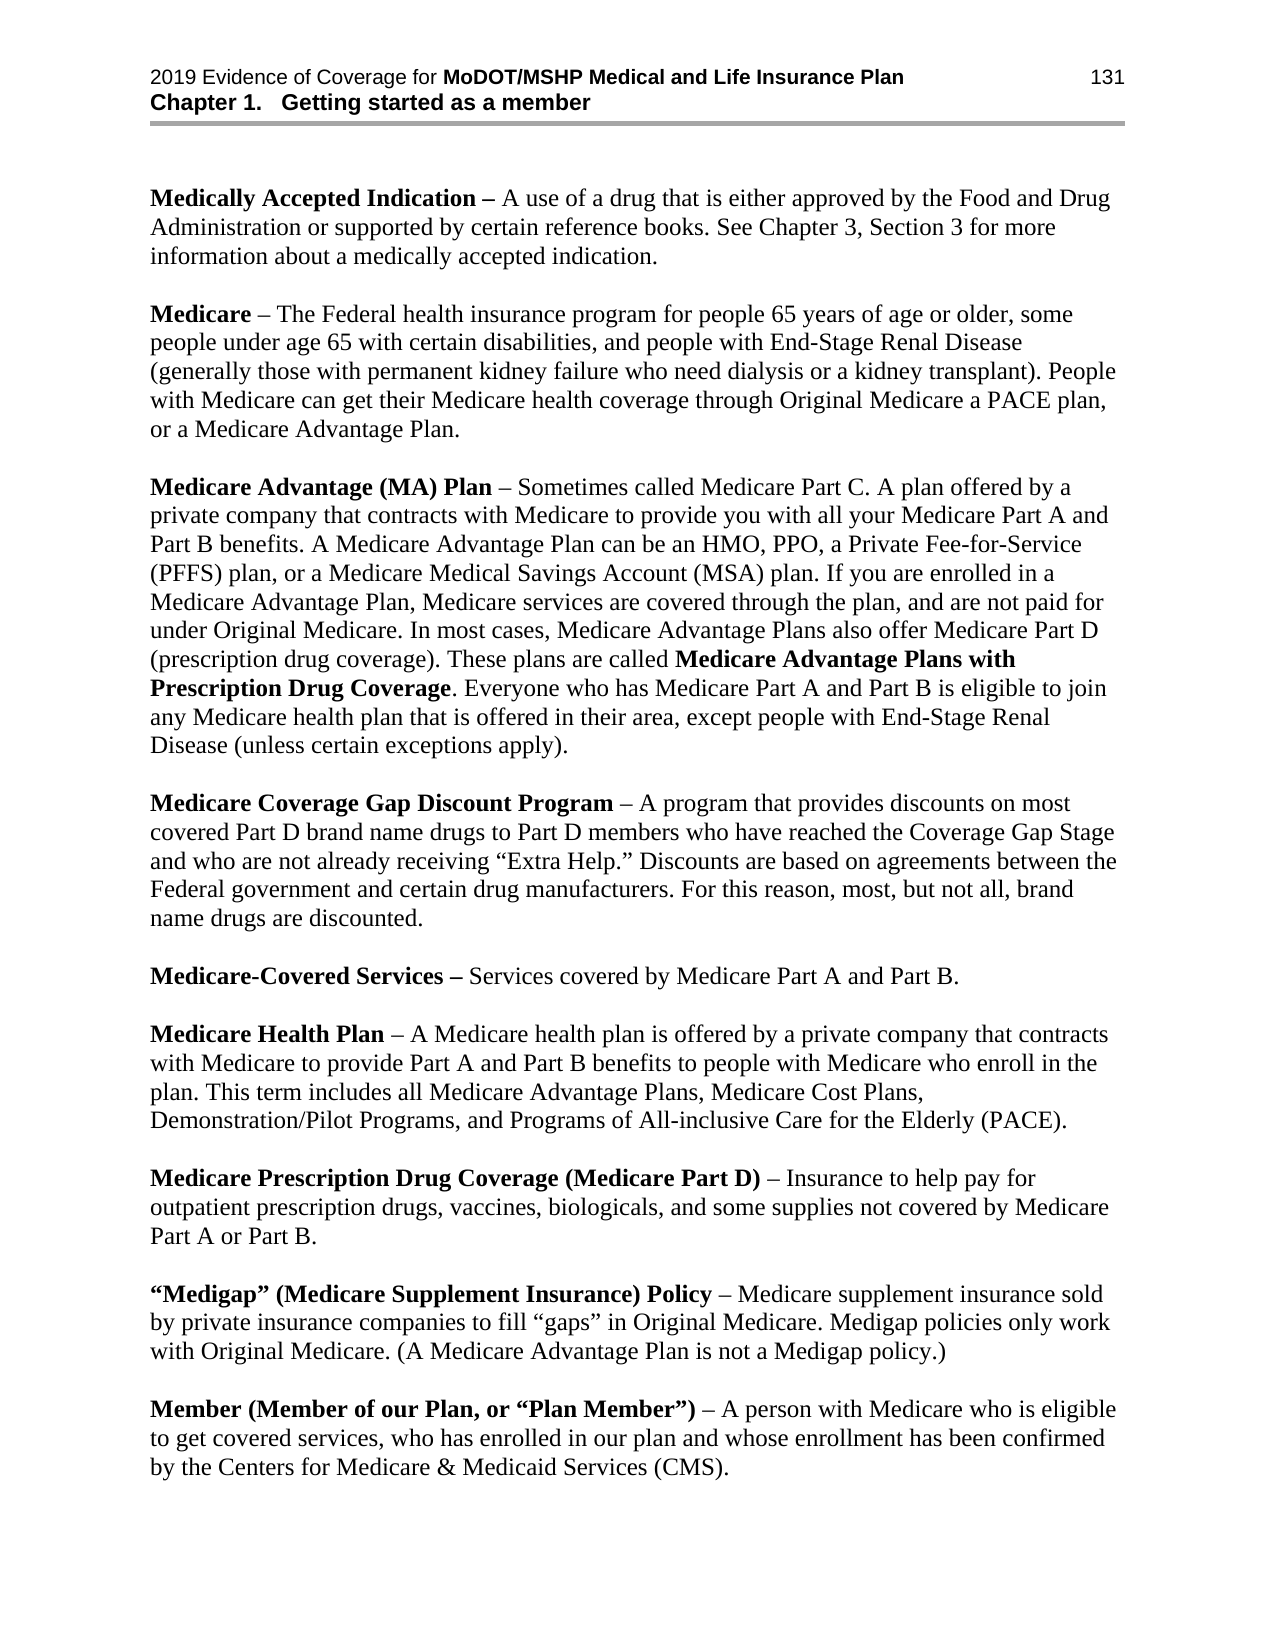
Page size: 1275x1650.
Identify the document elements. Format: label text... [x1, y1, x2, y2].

text Medicare Prescription Drug Coverage (Medicare Part D) – Insurance to help pay for outpatient prescription drugs, vaccines, biologicals, and some supplies not covered by Medicare Part A or Part B. [150, 1163, 1125, 1249]
text “Medigap” (Medicare Supplement Insurance) Policy – Medicare supplement insurance sold by private insurance companies to fill “gaps” in Original Medicare. Medigap policies only work with Original Medicare. (A Medicare Advantage Plan is not a Medigap policy.) [150, 1279, 1125, 1365]
text Medicare Coverage Gap Discount Program – A program that provides discounts on most covered Part D brand name drugs to Part D members who have reached the Coverage Gap Stage and who are not already receiving “Extra Help.” Discounts are based on agreements between the Federal government and certain drug manufacturers. For this reason, most, but not all, brand name drugs are discounted. [150, 788, 1125, 932]
text Member (Member of our Plan, or “Plan Member”) – A person with Medicare who is eligible to get covered services, who has enrolled in our plan and whose enrollment has been confirmed by the Centers for Medicare & Medicaid Services (CMS). [150, 1394, 1125, 1480]
text Medicare – The Federal health insurance program for people 65 years of age or older, some people under age 65 with certain disabilities, and people with End-Stage Renal Disease (generally those with permanent kidney failure who need dialysis or a kidney transplant). People with Medicare can get their Medicare health coverage through Original Medicare a PACE plan, or a Medicare Advantage Plan. [150, 299, 1125, 442]
text Medicare Advantage (MA) Plan – Sometimes called Medicare Part C. A plan offered by a private company that contracts with Medicare to provide you with all your Medicare Part A and Part B benefits. A Medicare Advantage Plan can be an HMO, PPO, a Private Fee-for-Service (PFFS) plan, or a Medicare Medical Savings Account (MSA) plan. If you are enrolled in a Medicare Advantage Plan, Medicare services are covered through the plan, and are not paid for under Original Medicare. In most cases, Medicare Advantage Plans also offer Medicare Part D (prescription drug coverage). These plans are called Medicare Advantage Plans with Prescription Drug Coverage. Everyone who has Medicare Part A and Part B is eligible to join any Medicare health plan that is offered in their area, except people with End-Stage Renal Disease (unless certain exceptions apply). [150, 472, 1125, 759]
text Medically Accepted Indication – A use of a drug that is either approved by the Food and Drug Administration or supported by certain reference books. See Chapter 3, Section 3 for more information about a medically accepted indication. [150, 183, 1125, 269]
text Medicare Health Plan – A Medicare health plan is offered by a private company that contracts with Medicare to provide Part A and Part B benefits to people with Medicare who enroll in the plan. This term includes all Medicare Advantage Plans, Medicare Cost Plans, Demonstration/Pilot Programs, and Programs of All-inclusive Care for the Elderly (PACE). [150, 1019, 1125, 1134]
text Medicare-Covered Services – Services covered by Medicare Part A and Part B. [150, 961, 1125, 990]
